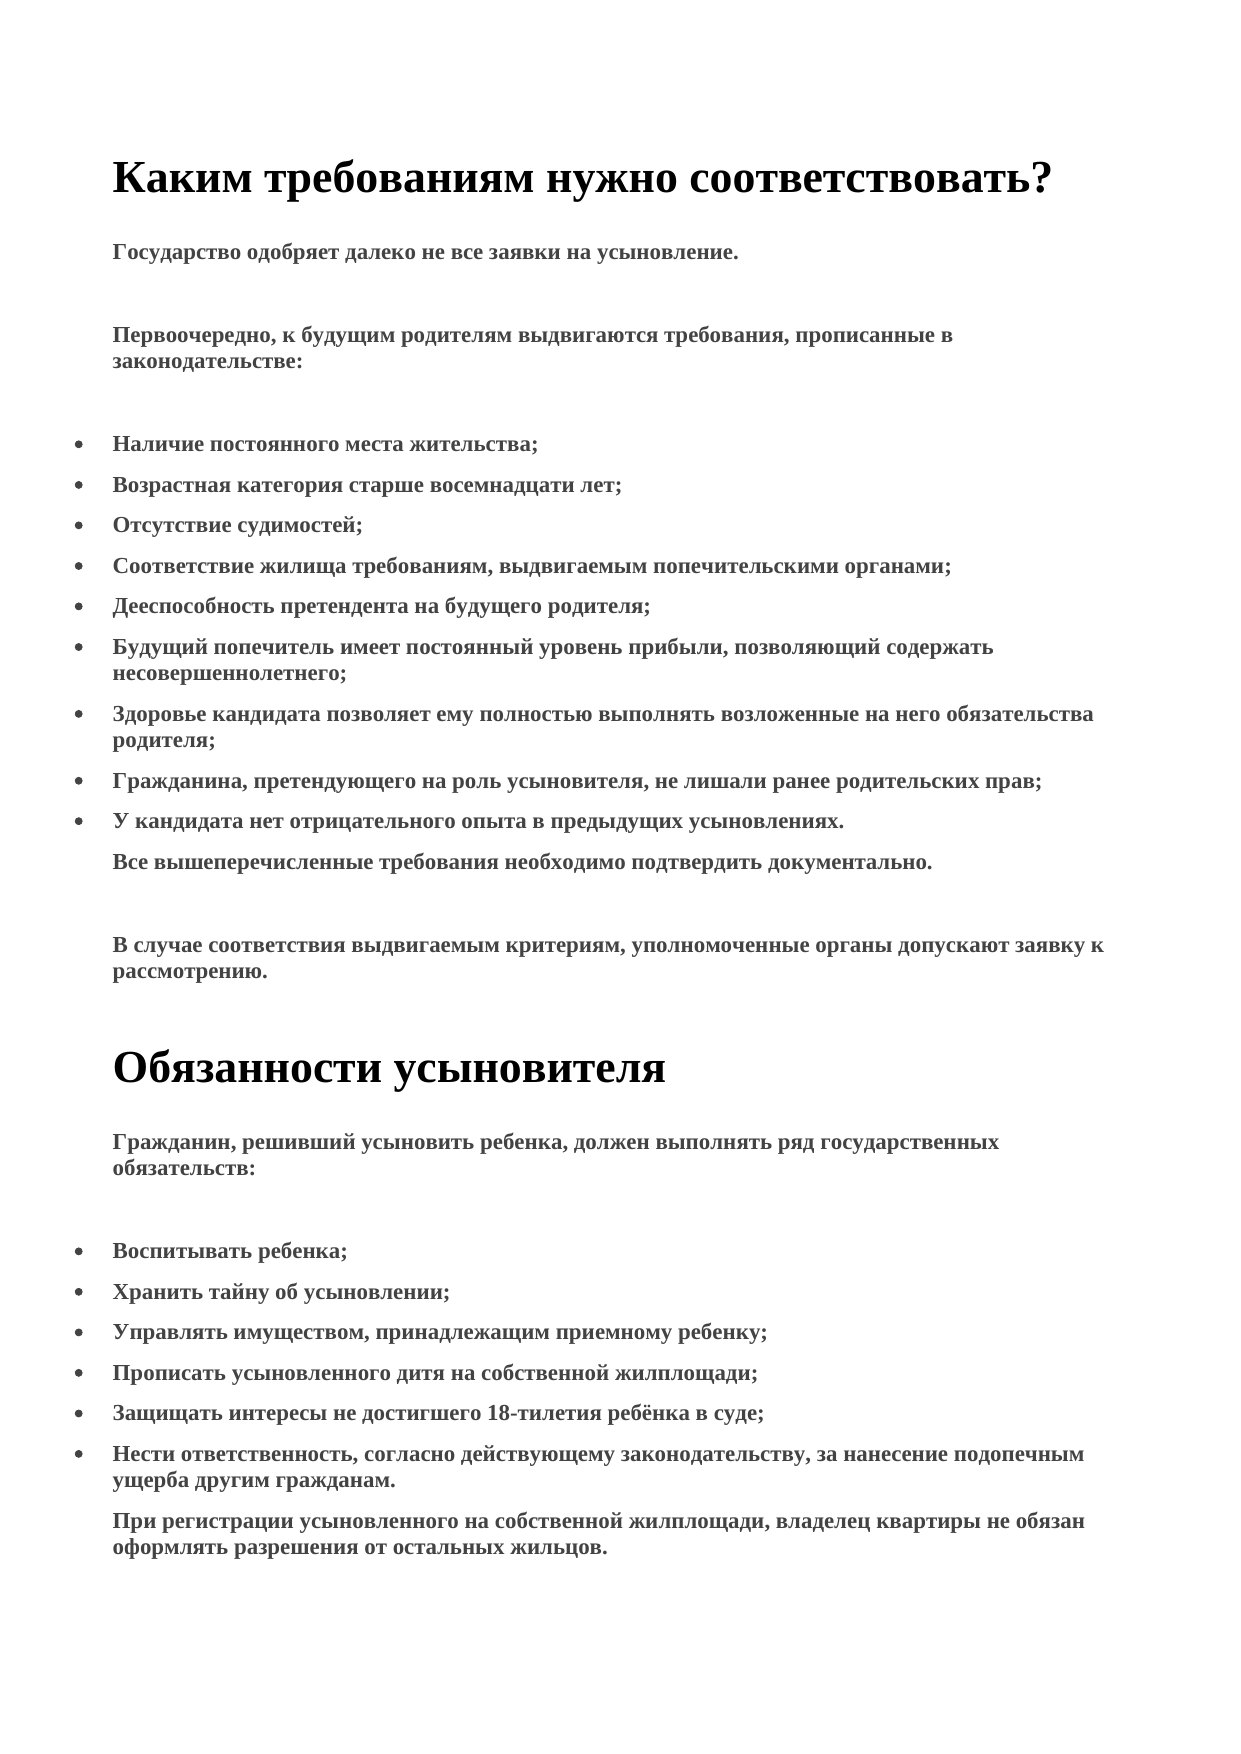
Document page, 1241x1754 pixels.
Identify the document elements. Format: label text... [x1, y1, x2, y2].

text В случае соответствия выдвигаемым критериям, уполномоченные органы допускают заявку к рассмотрению. [112, 931, 1128, 983]
list Отсутствие судимостей; [75, 511, 1128, 538]
text Первоочередно, к будущим родителям выдвигаются требования, прописанные в законодательстве: [112, 321, 1128, 374]
text Обязанности усыновителя [112, 1040, 1128, 1093]
list Возрастная категория старше восемнадцати лет; [75, 471, 1128, 497]
list У кандидата нет отрицательного опыта в предыдущих усыновлениях. [75, 807, 1128, 833]
text Каким требованиям нужно соответствовать? [112, 150, 1128, 203]
text Гражданин, решивший усыновить ребенка, должен выполнять ряд государственных обязательств: [112, 1128, 1128, 1181]
list Управлять имуществом, принадлежащим приемному ребенку; [75, 1318, 1128, 1345]
list Соответствие жилища требованиям, выдвигаемым попечительскими органами; [75, 552, 1128, 578]
list Наличие постоянного места жительства; [75, 430, 1128, 457]
list Прописать усыновленного дитя на собственной жилплощади; [75, 1359, 1128, 1385]
list Нести ответственность, согласно действующему законодательству, за нанесение подопечным ущерба другим гражданам. [75, 1440, 1128, 1493]
list Здоровье кандидата позволяет ему полностью выполнять возложенные на него обязательства родителя; [75, 700, 1128, 752]
list Хранить тайну об усыновлении; [75, 1278, 1128, 1304]
text При регистрации усыновленного на собственной жилплощади, владелец квартиры не обязан оформлять разрешения от остальных жильцов. [112, 1507, 1128, 1559]
list Воспитывать ребенка; [75, 1237, 1128, 1264]
list Дееспособность претендента на будущего родителя; [75, 592, 1128, 619]
list Гражданина, претендующего на роль усыновителя, не лишали ранее родительских прав; [75, 767, 1128, 793]
list Будущий попечитель имеет постоянный уровень прибыли, позволяющий содержать несовершеннолетнего; [75, 633, 1128, 686]
text Государство одобряет далеко не все заявки на усыновление. [112, 238, 1128, 264]
text Все вышеперечисленные требования необходимо подтвердить документально. [112, 848, 1128, 874]
list Защищать интересы не достигшего 18-тилетия ребёнка в суде; [75, 1399, 1128, 1426]
